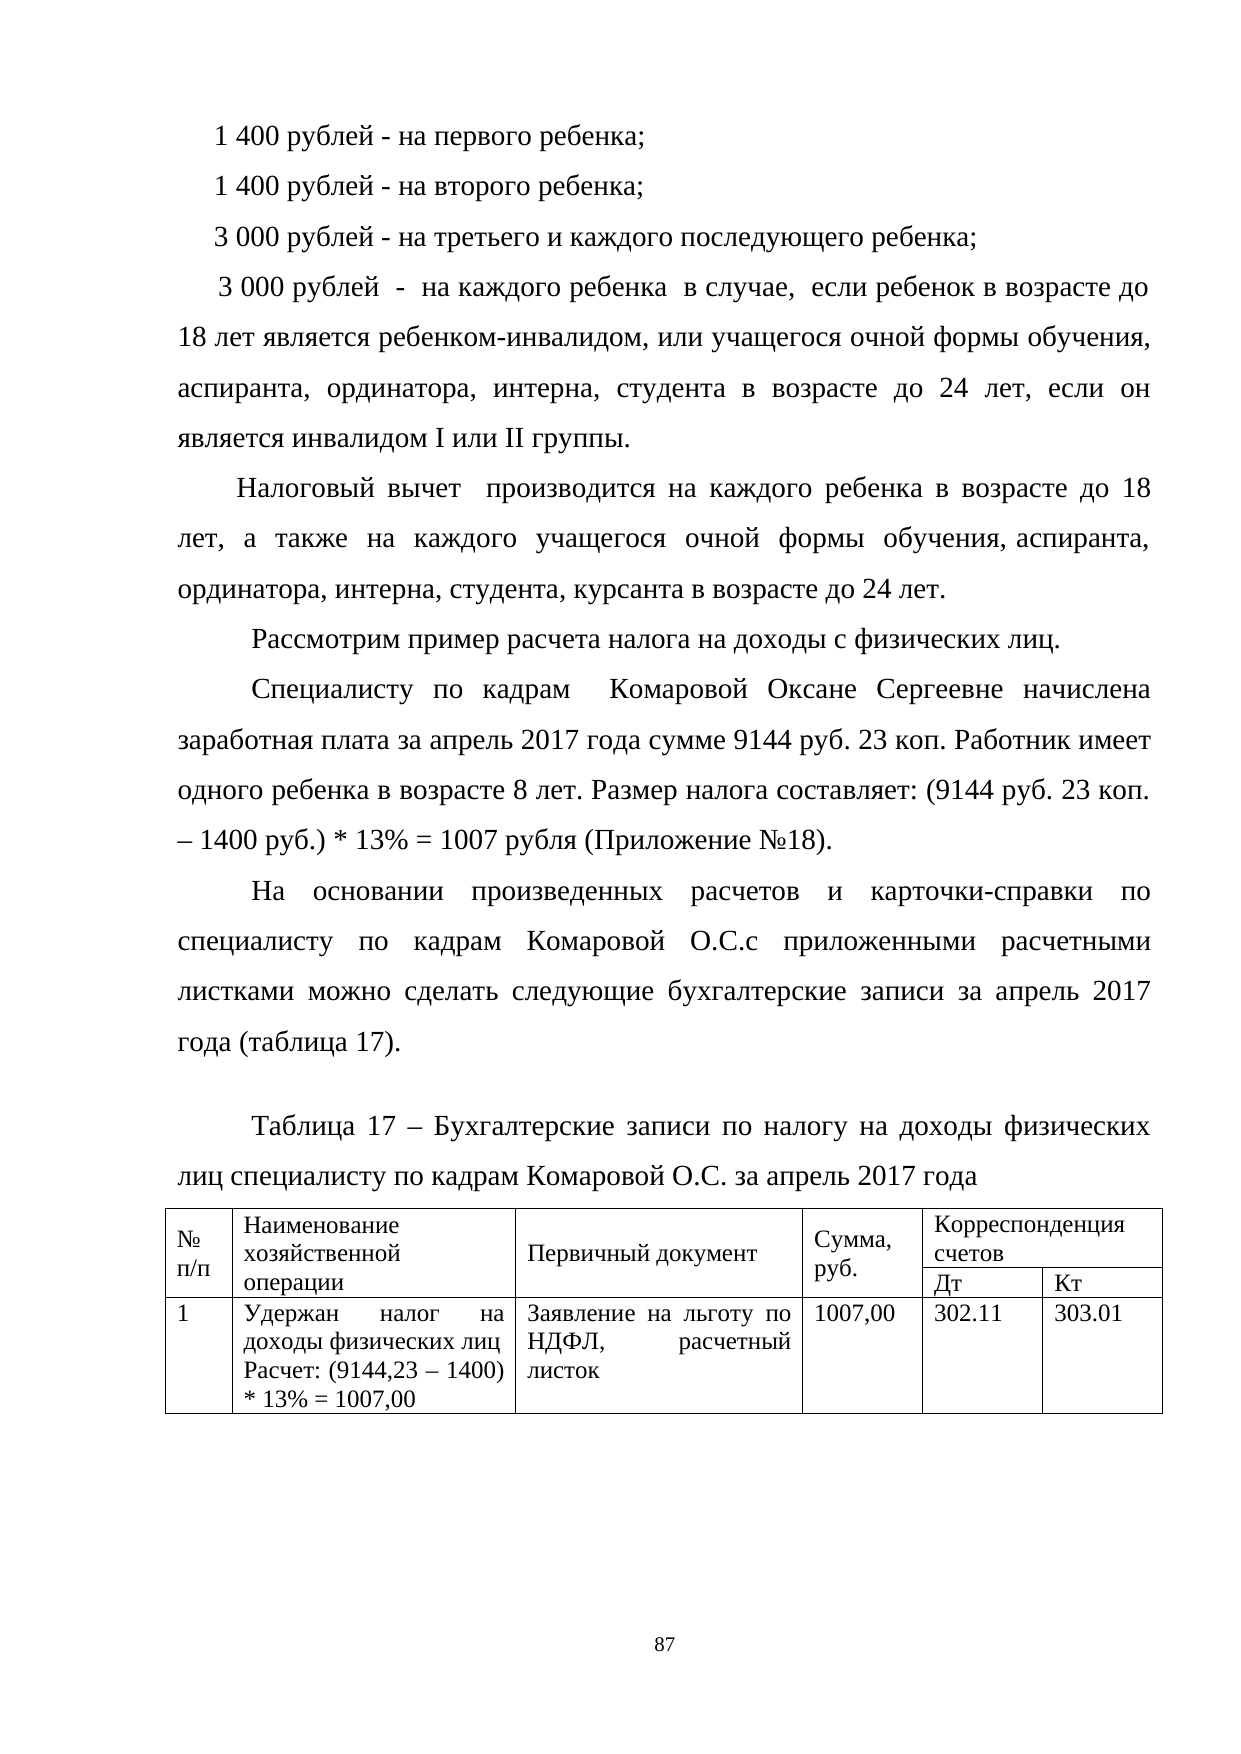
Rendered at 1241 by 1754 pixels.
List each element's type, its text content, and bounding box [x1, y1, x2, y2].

table_cell 303.01 [1043, 1298, 1162, 1413]
table_cell Дт [923, 1268, 1042, 1297]
text 1 400 рублей - на первого ребенка; [177, 118, 1152, 152]
text Налоговый вычет производится на каждого ребенка в возрасте до 18 лет, а также на каждого учащегося очной формы обучения, аспиранта, ординатора, интерна, студента, курсанта в возрасте до 24 лет. [177, 470, 1152, 604]
table_cell Кт [1043, 1268, 1162, 1297]
table_cell 1007,00 [803, 1298, 922, 1413]
table_header Наименование хозяйственной операции [233, 1209, 515, 1297]
text Рассмотрим пример расчета налога на доходы с физических лиц. [177, 621, 1152, 655]
text 3 000 рублей - на каждого ребенка в случае, если ребенок в возрасте до 18 лет является ребенком-инвалидом, или учащегося очной формы обучения, аспиранта, ординатора, интерна, студента в возрасте до 24 лет, если он является инвалидом I или II группы. [177, 269, 1152, 453]
text Специалисту по кадрам Комаровой Оксане Сергеевне начислена заработная плата за апрель 2017 года сумме 9144 руб. 23 коп. Работник имеет одного ребенка в возрасте 8 лет. Размер налога составляет: (9144 руб. 23 коп. – 1400 руб.) * 13% = 1007 рубля (Приложение №18). [177, 672, 1152, 856]
text 3 000 рублей - на третьего и каждого последующего ребенка; [177, 219, 1152, 252]
text Таблица 17 – Бухгалтерские записи по налогу на доходы физических лиц специалисту по кадрам Комаровой О.С. за апрель 2017 года [177, 1108, 1152, 1191]
table_cell Удержан налог на доходы физических лиц Расчет: (9144,23 – 1400) * 13% = 1007,00 [233, 1298, 515, 1413]
text На основании произведенных расчетов и карточки-справки по специалисту по кадрам Комаровой О.С.с приложенными расчетными листками можно сделать следующие бухгалтерские записи за апрель 2017 года (таблица 17). [177, 873, 1152, 1057]
text 1 400 рублей - на второго ребенка; [177, 168, 1152, 202]
table_header Корреспонденция счетов [923, 1209, 1162, 1267]
table_header Сумма, руб. [803, 1209, 922, 1297]
table_cell 1 [166, 1298, 232, 1413]
table_header Первичный документ [516, 1209, 802, 1297]
table_cell 302.11 [923, 1298, 1042, 1413]
table_header № п/п [166, 1209, 232, 1297]
table_cell Заявление на льготу по НДФЛ, расчетный листок [516, 1298, 802, 1413]
